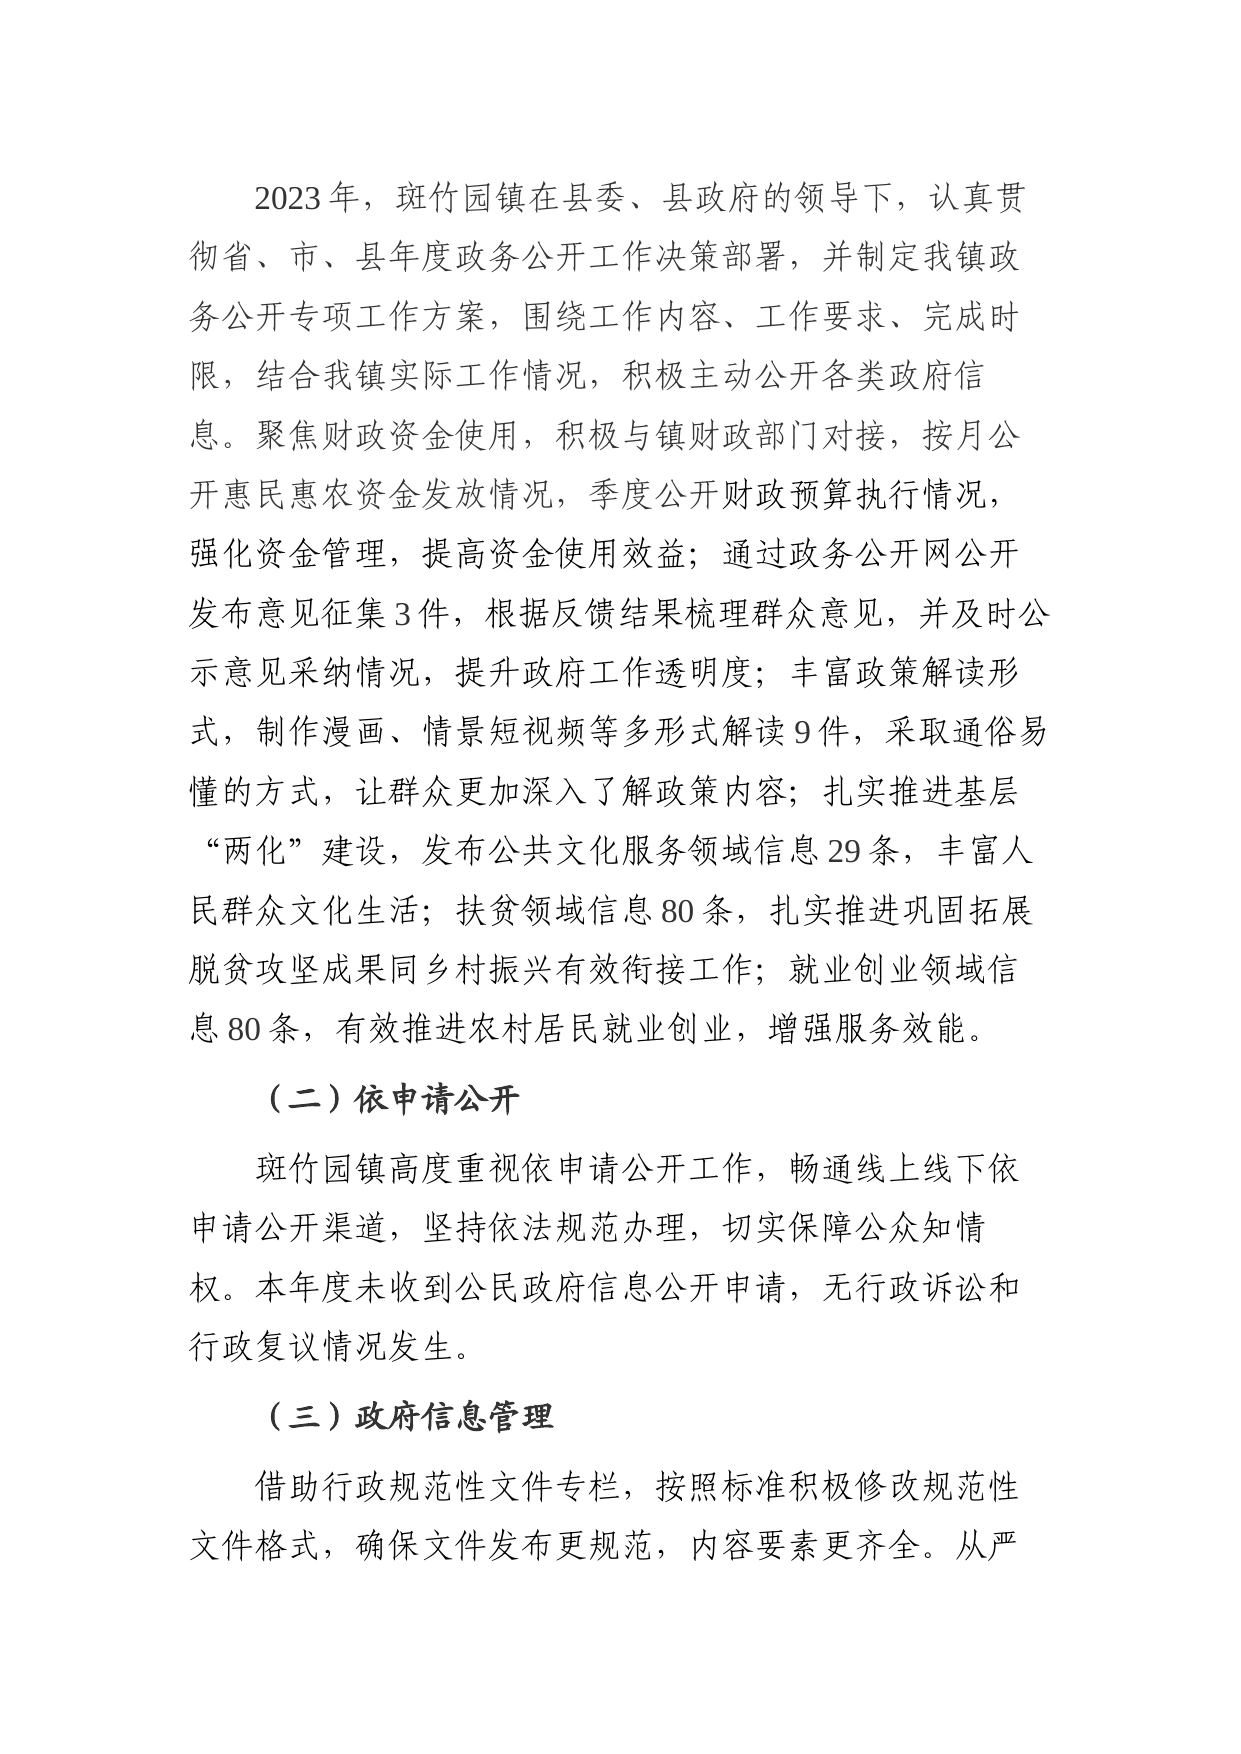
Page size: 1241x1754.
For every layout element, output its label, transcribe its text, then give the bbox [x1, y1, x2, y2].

text （三）政府信息管理 [187, 1381, 1053, 1440]
text 斑竹园镇高度重视依申请公开工作，畅通线上线下依申请公开渠道，坚持依法规范办理，切实保障公众知情权。本年度未收到公民政府信息公开申请，无行政诉讼和行政复议情况发生。 [187, 1133, 1053, 1370]
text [187, 1451, 1053, 1569]
text 2023年，斑竹园镇在县委、县政府的领导下，认真贯彻省、市、县年度政务公开工作决策部署，并制定我镇政务公开专项工作方案，围绕工作内容、工作要求、完成时限，结合我镇实际工作情况，积极主动公开各类政府信息。聚焦财政资金使用，积极与镇财政部门对接，按月公开惠民惠农资金发放情况，季度公开财政预算执行情况，强化资金管理，提高资金使用效益；通过政务公开网公开发布意见征集3件，根据反馈结果梳理群众意见，并及时公示意见采纳情况，提升政府工作透明度；丰富政策解读形式，制作漫画、情景短视频等多形式解读9件，采取通俗易懂的方式，让群众更加深入了解政策内容；扎实推进基层“两化”建设，发布公共文化服务领域信息29条，丰富人民群众文化生活；扶贫领域信息80条，扎实推进巩固拓展脱贫攻坚成果同乡村振兴有效衔接工作；就业创业领域信息80条，有效推进农村居民就业创业，增强服务效能。 [187, 162, 1053, 1053]
text （二）依申请公开 [187, 1063, 1053, 1122]
